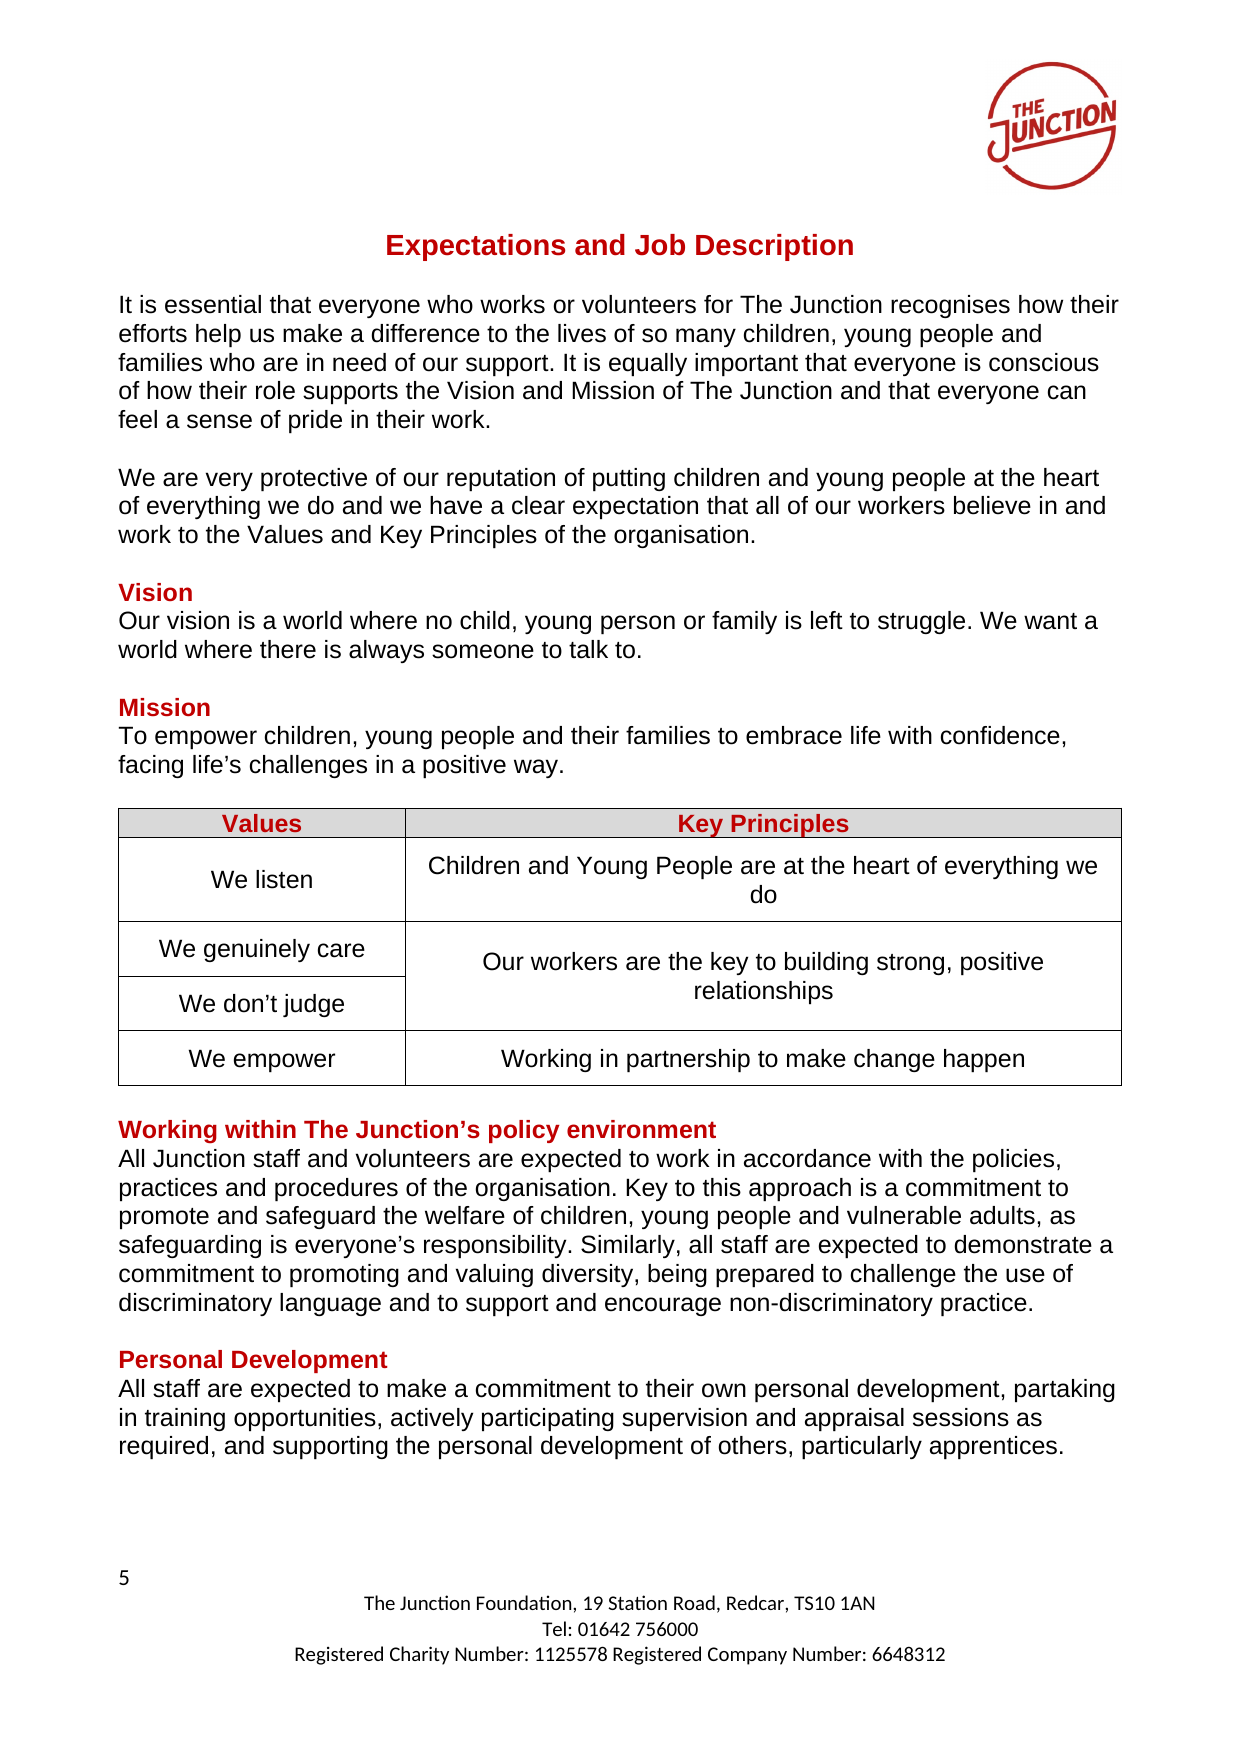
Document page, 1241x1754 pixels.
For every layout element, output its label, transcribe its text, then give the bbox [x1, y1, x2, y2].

picture [984, 59, 1123, 195]
text It is essential that everyone who works or volunteers for The Junction recognises how their efforts help us make a difference to the lives of so many children, young people and families who are in need of our support. It is equally important that everyone is conscious of how their role supports the Vision and Mission of The Junction and that everyone can feel a sense of pride in their work. [118, 290, 1122, 434]
text Vision [118, 577, 1122, 606]
table_cell Our workers are the key to building strong, positive relationships [406, 922, 1121, 1030]
table_cell We listen [119, 838, 405, 921]
text Mission [118, 692, 1122, 721]
table_cell We don’t judge [119, 977, 405, 1030]
table_cell We genuinely care [119, 922, 405, 976]
text Working within The Junction’s policy environment [118, 1115, 1122, 1144]
table_header Values [119, 809, 405, 837]
text All staff are expected to make a commitment to their own personal development, partaking in training opportunities, actively participating supervision and appraisal sessions as required, and supporting the personal development of others, particularly apprentices. [118, 1374, 1122, 1460]
table_cell Working in partnership to make change happen [406, 1031, 1121, 1085]
text To empower children, young people and their families to embrace life with confidence, facing life’s challenges in a positive way. [118, 721, 1122, 779]
title Expectations and Job Description [118, 228, 1122, 261]
table_header Key Principles [406, 809, 1121, 837]
text We are very protective of our reputation of putting children and young people at the heart of everything we do and we have a clear expectation that all of our workers believe in and work to the Values and Key Principles of the organisation. [118, 462, 1122, 549]
table_cell Children and Young People are at the heart of everything we do [406, 838, 1121, 921]
table_cell We empower [119, 1031, 405, 1085]
text Personal Development [118, 1345, 1122, 1374]
text All Junction staff and volunteers are expected to work in accordance with the policies, practices and procedures of the organisation. Key to this approach is a commitment to promote and safeguard the welfare of children, young people and vulnerable adults, as safeguarding is everyone’s responsibility. Similarly, all staff are expected to demonstrate a commitment to promoting and valuing diversity, being prepared to challenge the use of discriminatory language and to support and encourage non-discriminatory practice. [118, 1144, 1122, 1316]
text Our vision is a world where no child, young person or family is left to struggle. We want a world where there is always someone to talk to. [118, 606, 1122, 664]
